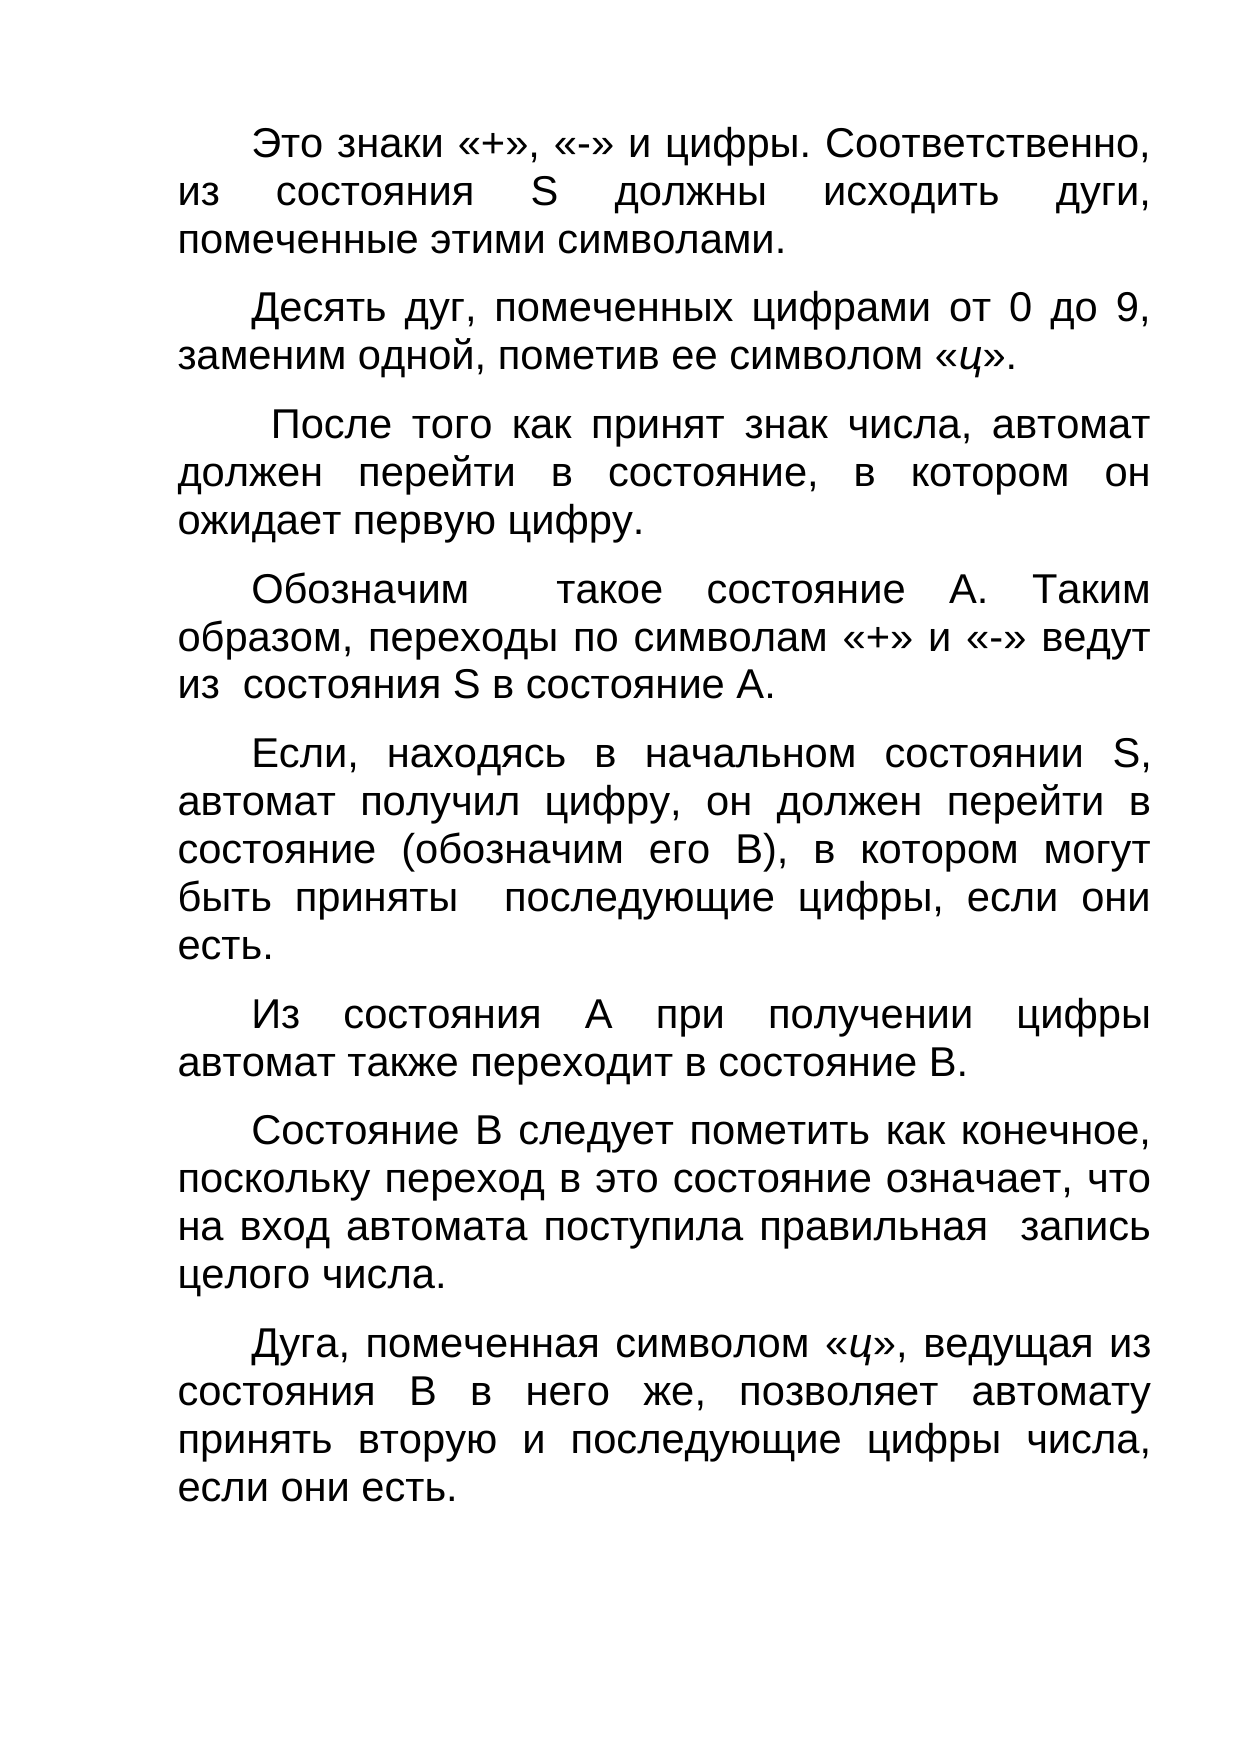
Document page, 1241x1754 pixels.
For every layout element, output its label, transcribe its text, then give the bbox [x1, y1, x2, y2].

text Дуга, помеченная символом «ц», ведущая из состояния В в него же, позволяет автомату принять вторую и последующие цифры числа, если они есть. [177, 1318, 1152, 1510]
text Состояние В следует пометить как конечное, поскольку переход в это состояние означает, что на вход автомата поступила правильная запись целого числа. [177, 1106, 1152, 1297]
text Из состояния А при получении цифры автомат также переходит в состояние В. [177, 989, 1152, 1085]
text Если, находясь в начальном состоянии S, автомат получил цифру, он должен перейти в состояние (обозначим его В), в котором могут быть приняты последующие цифры, если они есть. [177, 728, 1152, 968]
text Это знаки «+», «-» и цифры. Соответственно, из состояния S должны исходить дуги, помеченные этими символами. [177, 118, 1152, 262]
text Десять дуг, помеченных цифрами от 0 до 9, заменим одной, пометив ее символом «ц». [177, 283, 1152, 378]
text Обозначим такое состояние А. Таким образом, переходы по символам «+» и «-» ведут из состояния S в состояние А. [177, 564, 1152, 708]
text После того как принят знак числа, автомат должен перейти в состояние, в котором он ожидает первую цифру. [177, 399, 1152, 543]
